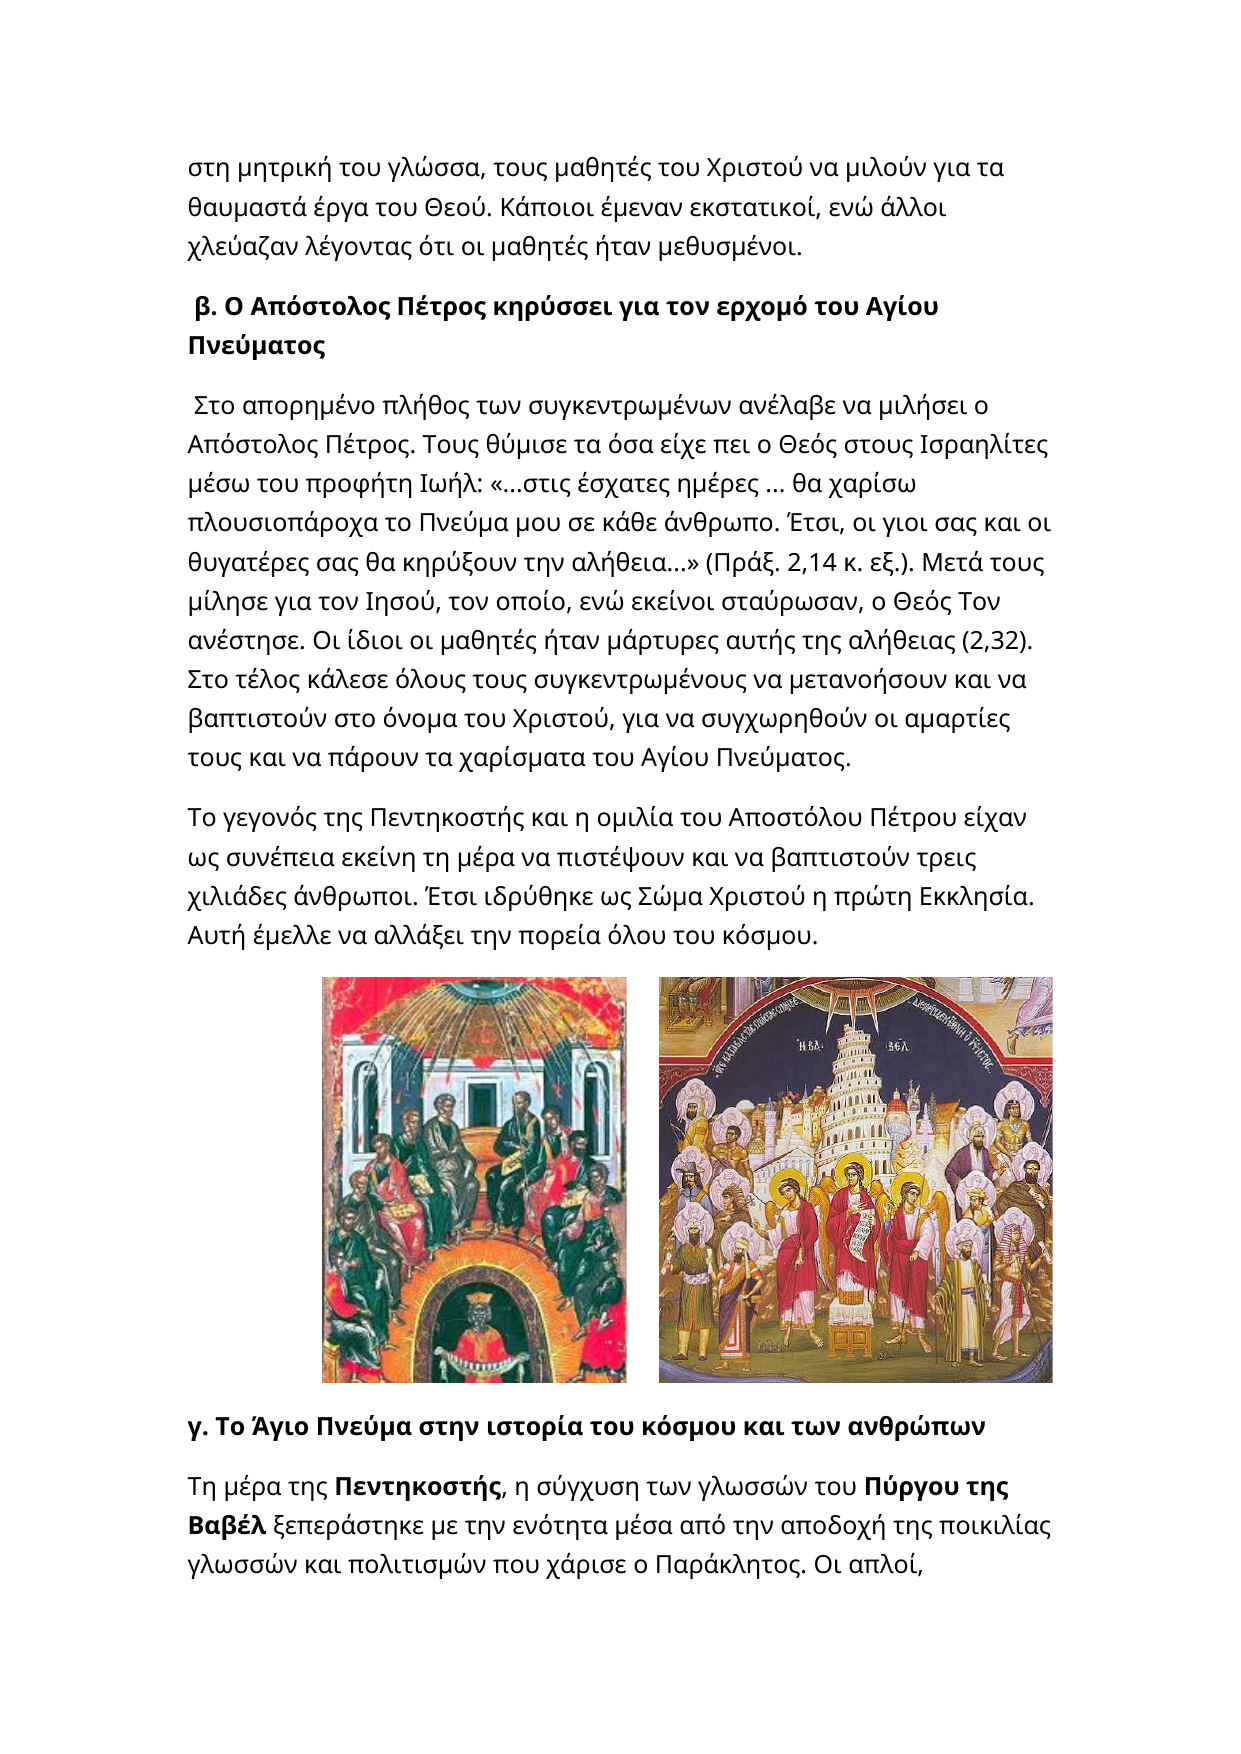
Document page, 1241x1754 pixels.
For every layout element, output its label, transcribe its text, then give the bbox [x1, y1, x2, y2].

picture [659, 977, 1053, 1383]
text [187, 150, 1053, 262]
picture [322, 977, 627, 1383]
text β. Ο Απόστολος Πέτρος κηρύσσει για τον ερχομό του Αγίου Πνεύματος [187, 288, 1053, 362]
text Το γεγονός της Πεντηκοστής και η ομιλία του Αποστόλου Πέτρου είχαν ως συνέπεια εκείνη τη μέρα να πιστέψουν και να βαπτιστούν τρεις χιλιάδες άνθρωποι. Έτσι ιδρύθηκε ως Σώμα Χριστού η πρώτη Εκκλησία. Αυτή έμελλε να αλλάξει την πορεία όλου του κόσμου. [187, 800, 1053, 952]
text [187, 1468, 1053, 1581]
text Στο απορημένο πλήθος των συγκεντρωμένων ανέλαβε να μιλήσει ο Απόστολος Πέτρος. Τους θύμισε τα όσα είχε πει ο Θεός στους Ισραηλίτες μέσω του προφήτη Ιωήλ: «...στις έσχατες ημέρες ... θα χαρίσω πλουσιοπάροχα το Πνεύμα μου σε κάθε άνθρωπο. Έτσι, οι γιοι σας και οι θυγατέρες σας θα κηρύξουν την αλήθεια...» (Πράξ. 2,14 κ. εξ.). Μετά τους μίλησε για τον Ιησού, τον οποίο, ενώ εκείνοι σταύρωσαν, ο Θεός Τον ανέστησε. Οι ίδιοι οι μαθητές ήταν μάρτυρες αυτής της αλήθειας (2,32). Στο τέλος κάλεσε όλους τους συγκεντρωμένους να μετανοήσουν και να βαπτιστούν στο όνομα του Χριστού, για να συγχωρηθούν οι αμαρτίες τους και να πάρουν τα χαρίσματα του Αγίου Πνεύματος. [187, 387, 1053, 774]
text γ. Το Άγιο Πνεύμα στην ιστορία του κόσμου και των ανθρώπων [187, 1408, 1053, 1442]
